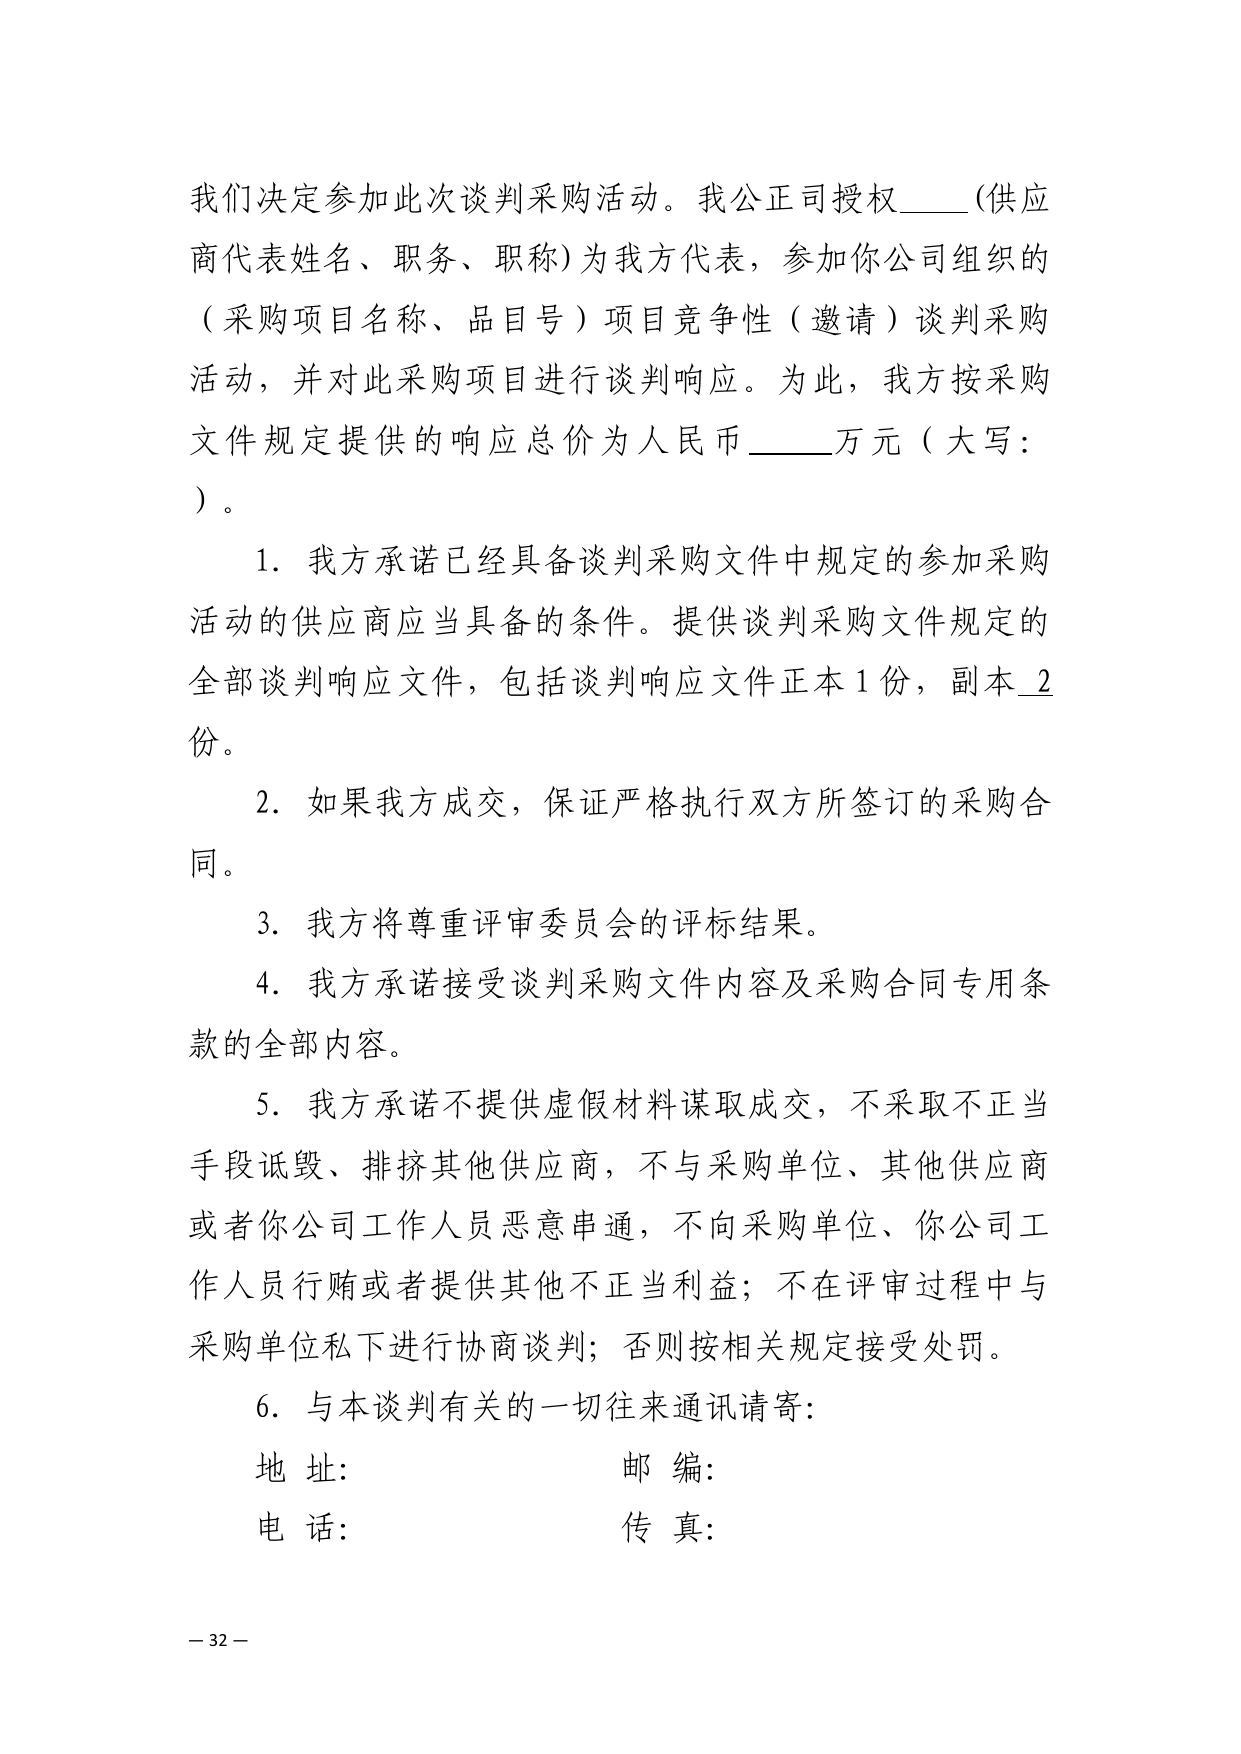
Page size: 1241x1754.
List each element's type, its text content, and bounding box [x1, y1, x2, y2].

text 电 话： 传 真： [187, 1491, 1053, 1552]
text 4．我方承诺接受谈判采购文件内容及采购合同专用条款的全部内容。 [187, 947, 1053, 1068]
text 6．与本谈判有关的一切往来通讯请寄： [187, 1370, 1053, 1431]
text 地 址： 邮 编： [187, 1431, 1053, 1491]
text 3．我方将尊重评审委员会的评标结果。 [187, 887, 1053, 947]
text 2．如果我方成交，保证严格执行双方所签订的采购合同。 [187, 766, 1053, 887]
text 1．我方承诺已经具备谈判采购文件中规定的参加采购活动的供应商应当具备的条件。提供谈判采购文件规定的全部谈判响应文件，包括谈判响应文件正本1份，副本 2 份。 [187, 524, 1053, 766]
text 5．我方承诺不提供虚假材料谋取成交，不采取不正当手段诋毁、排挤其他供应商，不与采购单位、其他供应商或者你公司工作人员恶意串通，不向采购单位、你公司工作人员行贿或者提供其他不正当利益；不在评审过程中与采购单位私下进行协商谈判；否则按相关规定接受处罚。 [187, 1068, 1053, 1370]
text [187, 162, 1053, 524]
